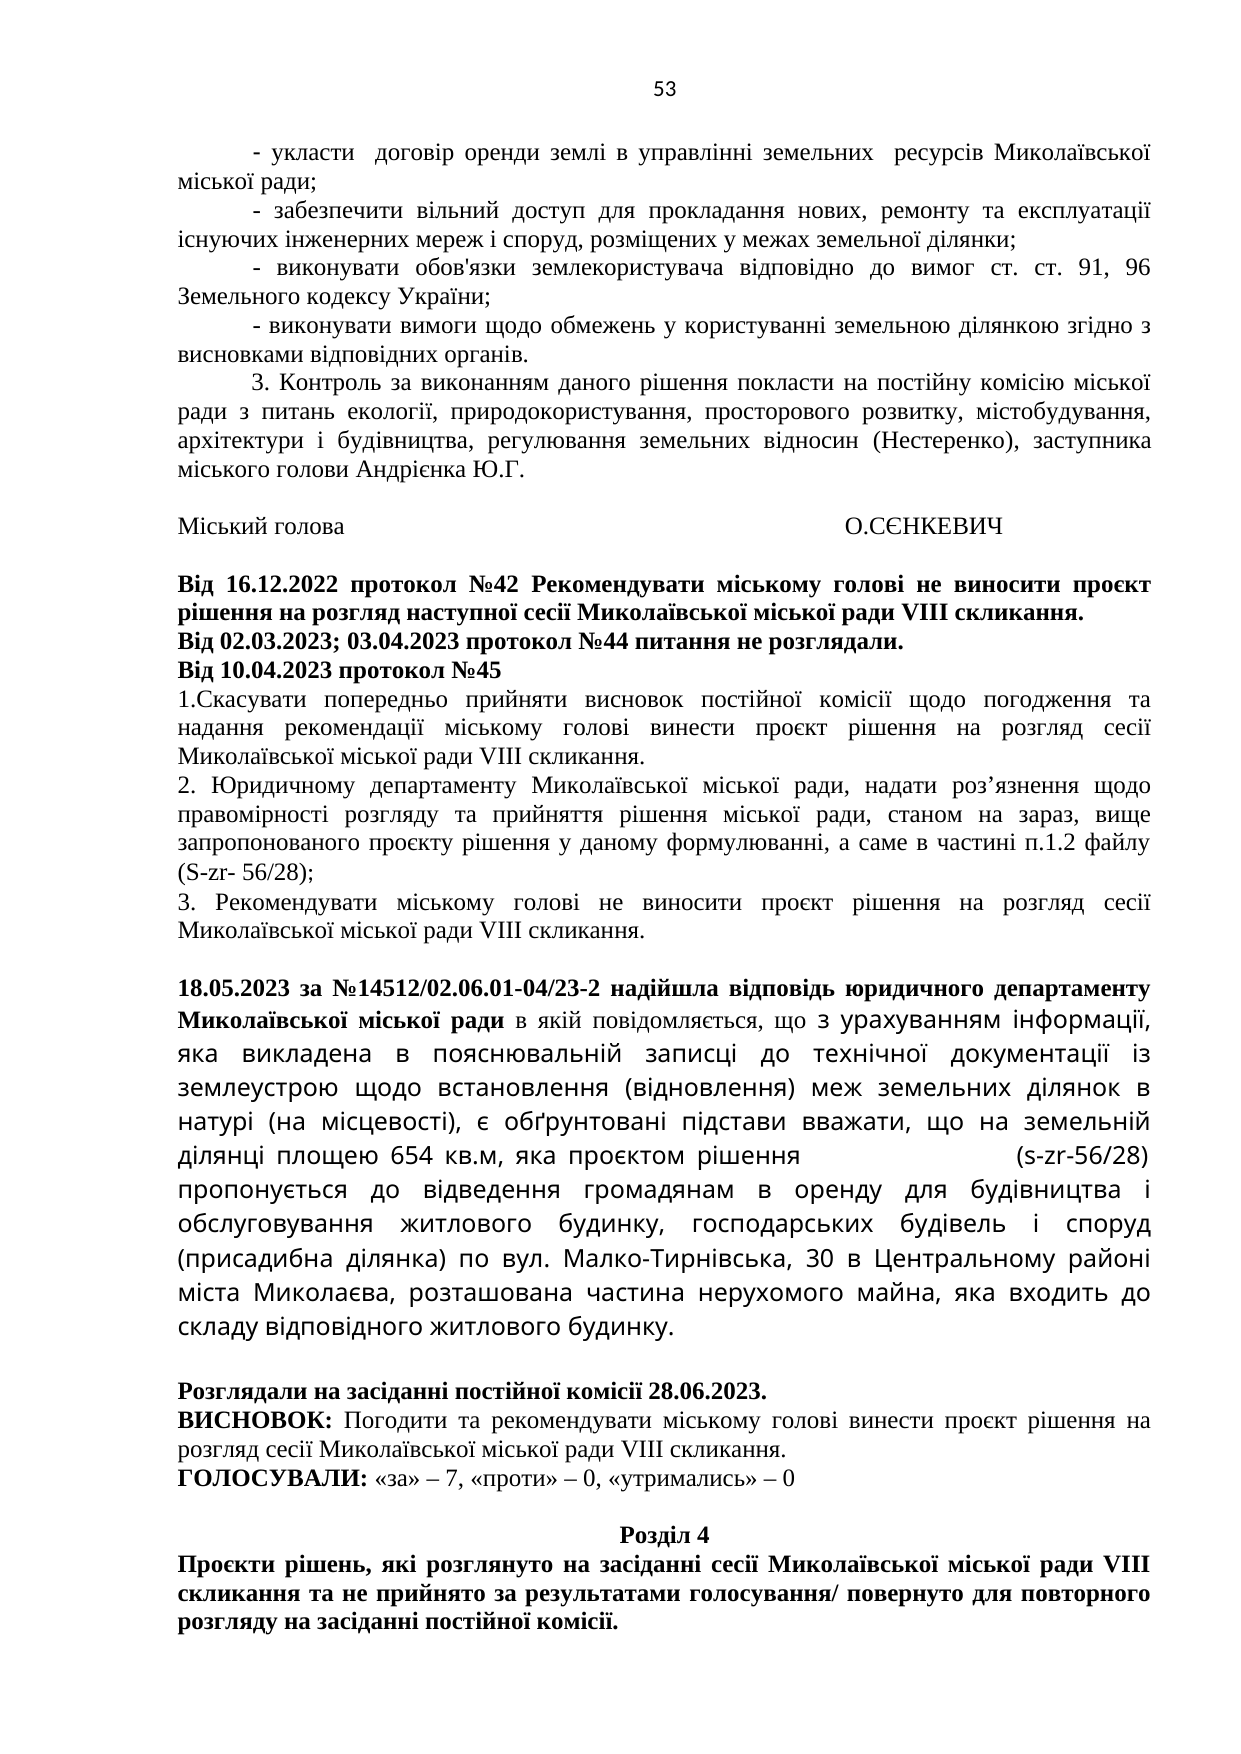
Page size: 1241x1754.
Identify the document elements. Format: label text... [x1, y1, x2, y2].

text Міський голова О.СЄНКЕВИЧ [177, 511, 1152, 540]
text 3. Рекомендувати міському голові не виносити проєкт рішення на розгляд сесії Миколаївської міської ради VIII скликання. [177, 887, 1152, 944]
text 2. Юридичному департаменту Миколаївської міської ради, надати роз’язнення щодо правомірності розгляду та прийняття рішення міської ради, станом на зараз, вище запропонованого проєкту рішення у даному формулюванні, а саме в частині п.1.2 файлу (S-zr- 56/28); [177, 770, 1152, 887]
text Розглядали на засіданні постійної комісії 28.06.2023. [177, 1376, 1152, 1405]
text ГОЛОСУВАЛИ: «за» – 7, «проти» – 0, «утримались» – 0 [177, 1463, 1152, 1491]
text - виконувати вимоги щодо обмежень у користуванні земельною ділянкою згідно з висновками відповідних органів. [177, 310, 1152, 367]
text 18.05.2023 за №14512/02.06.01-04/23-2 надійшла відповідь юридичного департаменту Миколаївської міської ради в якій повідомляється, що з урахуванням інформації, яка викладена в пояснювальній записці до технічної документації із землеустрою щодо встановлення (відновлення) меж земельних ділянок в натурі (на місцевості), є обґрунтовані підстави вважати, що на земельній ділянці площею 654 кв.м, яка проєктом рішення (s-zr-56/28) пропонується до відведення громадянам в оренду для будівництва і обслуговування житлового будинку, господарських будівель і споруд (присадибна ділянка) по вул. Малко-Тирнівська, 30 в Центральному районі міста Миколаєва, розташована частина нерухомого майна, яка входить до складу відповідного житлового будинку. [177, 973, 1152, 1342]
text Від 02.03.2023; 03.04.2023 протокол №44 питання не розглядали. [177, 626, 1152, 655]
text Розділ 4 [177, 1520, 1152, 1549]
text - виконувати обов'язки землекористувача відповідно до вимог ст. ст. 91, 96 Земельного кодексу України; [177, 252, 1152, 310]
list укласти договір оренди землі в управлінні земельних ресурсів Миколаївської міської ради; [177, 137, 1152, 195]
text - забезпечити вільний доступ для прокладання нових, ремонту та експлуатації існуючих інженерних мереж і споруд, розміщених у межах земельної ділянки; [177, 195, 1152, 252]
text ВИСНОВОК: Погодити та рекомендувати міському голові винести проєкт рішення на розгляд сесії Миколаївської міської ради VIII скликання. [177, 1405, 1152, 1463]
text Проєкти рішень, які розглянуто на засіданні сесії Миколаївської міської ради VIII скликання та не прийнято за результатами голосування/ повернуто для повторного розгляду на засіданні постійної комісії. [177, 1549, 1152, 1635]
text 3. Контроль за виконанням даного рішення покласти на постійну комісію міської ради з питань екології, природокористування, просторового розвитку, містобудування, архітектури і будівництва, регулювання земельних відносин (Нестеренко), заступника міського голови Андрієнка Ю.Г. [177, 367, 1152, 482]
text Від 10.04.2023 протокол №45 [177, 655, 1152, 684]
text Від 16.12.2022 протокол №42 Рекомендувати міському голові не виносити проєкт рішення на розгляд наступної сесії Миколаївської міської ради VIII скликання. [177, 569, 1152, 626]
text 1.Скасувати попередньо прийняти висновок постійної комісії щодо погодження та надання рекомендації міському голові винести проєкт рішення на розгляд сесії Миколаївської міської ради VIII скликання. [177, 684, 1152, 770]
